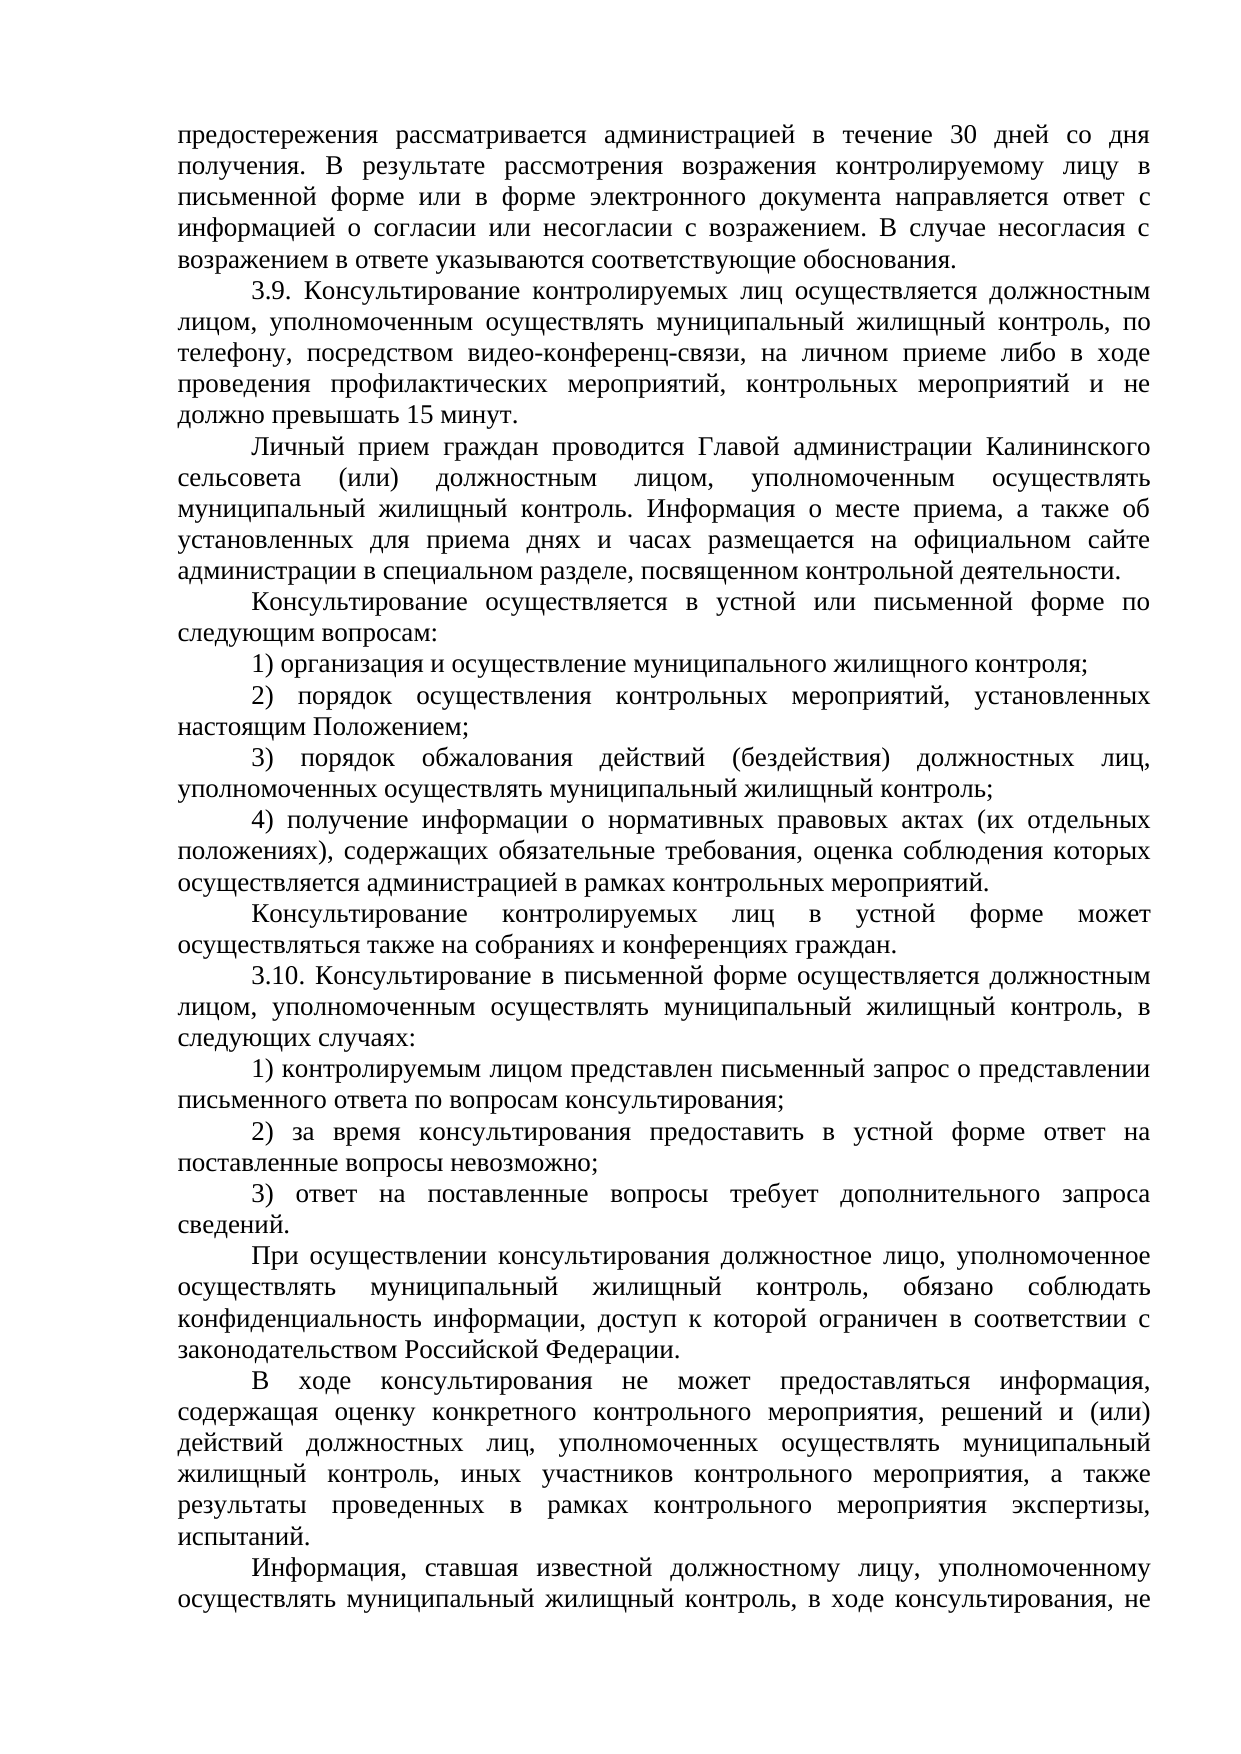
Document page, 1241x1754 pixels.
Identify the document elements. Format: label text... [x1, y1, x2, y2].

text В ходе консультирования не может предоставляться информация, содержащая оценку конкретного контрольного мероприятия, решений и (или) действий должностных лиц, уполномоченных осуществлять муниципальный жилищный контроль, иных участников контрольного мероприятия, а также результаты проведенных в рамках контрольного мероприятия экспертизы, испытаний. [177, 1364, 1152, 1551]
text 3) порядок обжалования действий (бездействия) должностных лиц, уполномоченных осуществлять муниципальный жилищный контроль; [177, 741, 1152, 803]
text Личный прием граждан проводится Главой администрации Калининского сельсовета (или) должностным лицом, уполномоченным осуществлять муниципальный жилищный контроль. Информация о месте приема, а также об установленных для приема днях и часах размещается на официальном сайте администрации в специальном разделе, посвященном контрольной деятельности. [177, 429, 1152, 585]
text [177, 1551, 1152, 1613]
text 1) организация и осуществление муниципального жилищного контроля; [177, 648, 1152, 679]
text 2) порядок осуществления контрольных мероприятий, установленных настоящим Положением; [177, 679, 1152, 741]
text 1) контролируемым лицом представлен письменный запрос о представлении письменного ответа по вопросам консультирования; [177, 1052, 1152, 1115]
text 3.10. Консультирование в письменной форме осуществляется должностным лицом, уполномоченным осуществлять муниципальный жилищный контроль, в следующих случаях: [177, 959, 1152, 1052]
text 4) получение информации о нормативных правовых актах (их отдельных положениях), содержащих обязательные требования, оценка соблюдения которых осуществляется администрацией в рамках контрольных мероприятий. [177, 803, 1152, 897]
text При осуществлении консультирования должностное лицо, уполномоченное осуществлять муниципальный жилищный контроль, обязано соблюдать конфиденциальность информации, доступ к которой ограничен в соответствии с законодательством Российской Федерации. [177, 1239, 1152, 1364]
text 3.9. Консультирование контролируемых лиц осуществляется должностным лицом, уполномоченным осуществлять муниципальный жилищный контроль, по телефону, посредством видео-конференц-связи, на личном приеме либо в ходе проведения профилактических мероприятий, контрольных мероприятий и не должно превышать 15 минут. [177, 274, 1152, 429]
text 3) ответ на поставленные вопросы требует дополнительного запроса сведений. [177, 1177, 1152, 1239]
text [177, 118, 1152, 274]
text 2) за время консультирования предоставить в устной форме ответ на поставленные вопросы невозможно; [177, 1115, 1152, 1177]
text Консультирование контролируемых лиц в устной форме может осуществляться также на собраниях и конференциях граждан. [177, 897, 1152, 959]
text Консультирование осуществляется в устной или письменной форме по следующим вопросам: [177, 585, 1152, 648]
